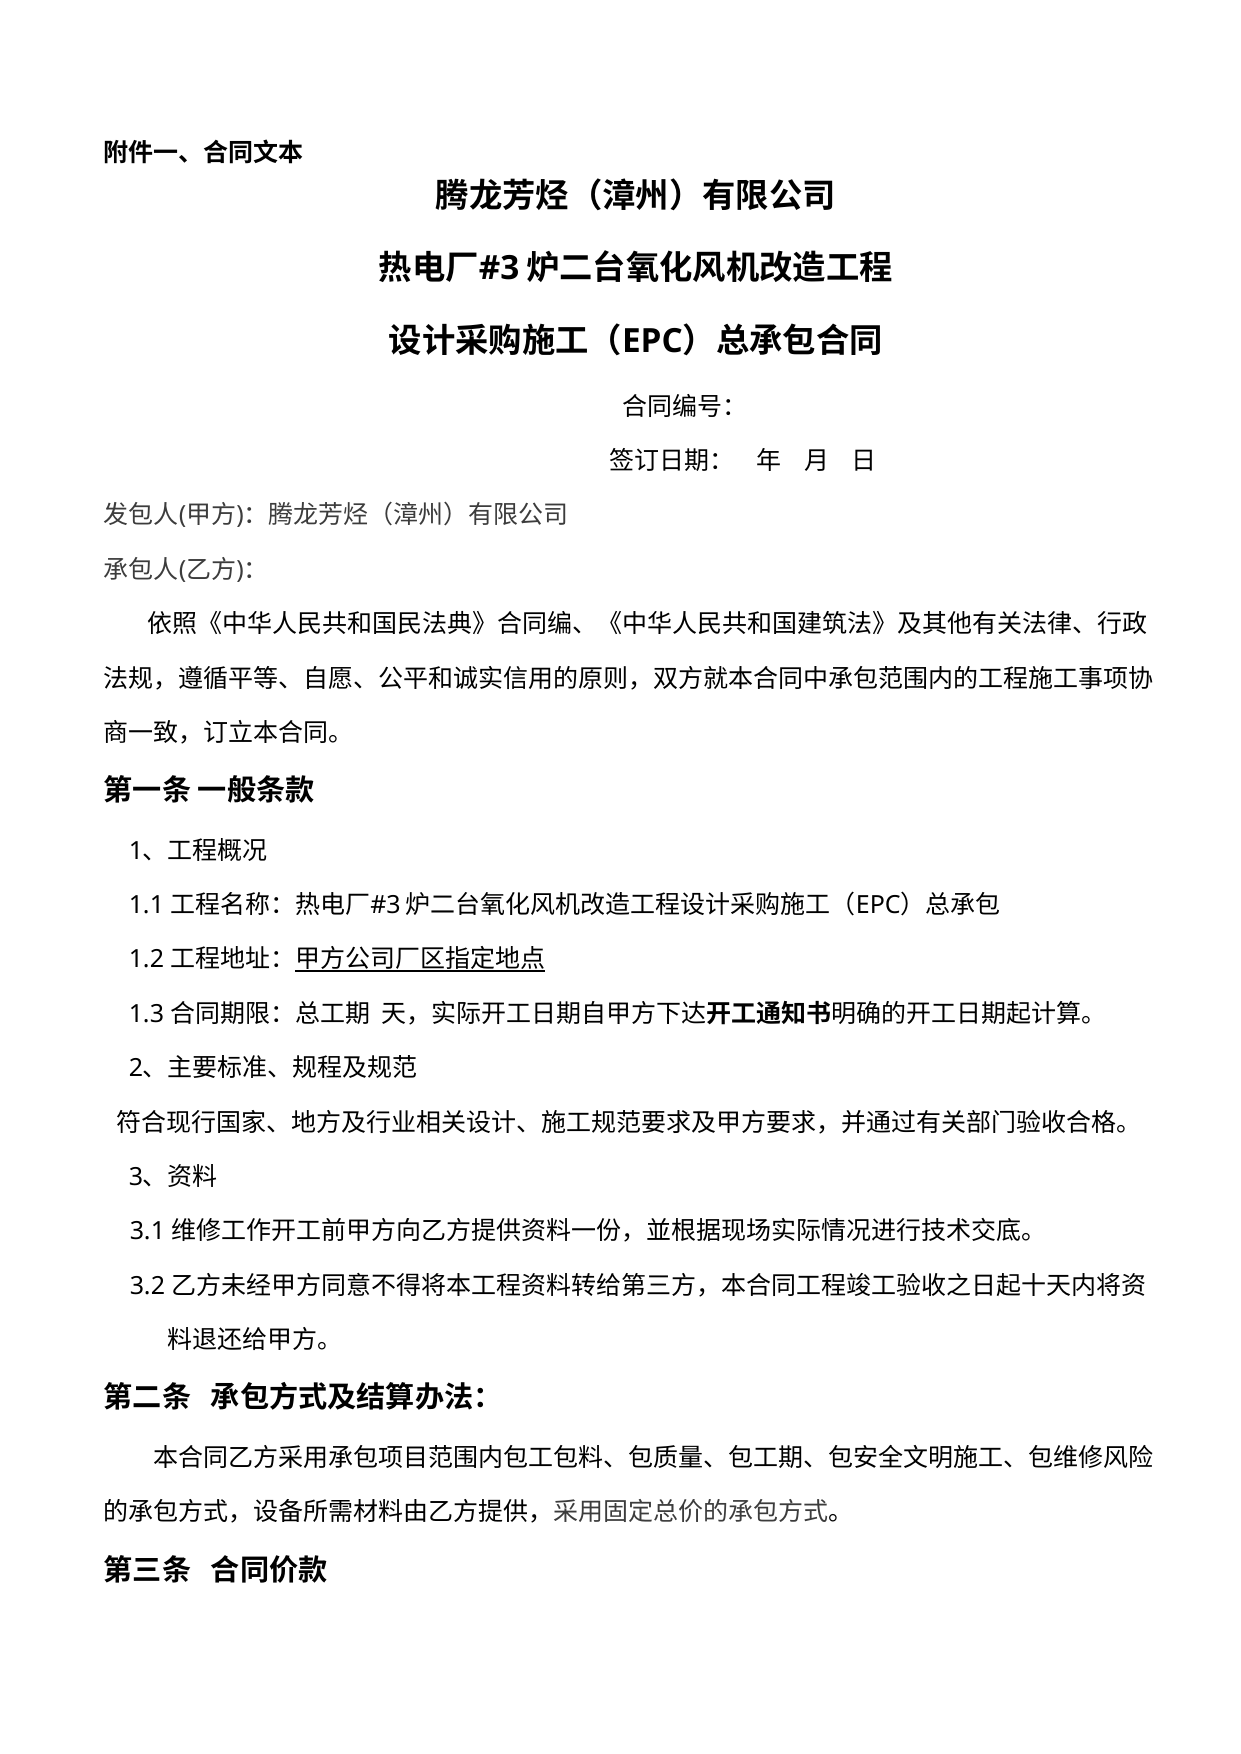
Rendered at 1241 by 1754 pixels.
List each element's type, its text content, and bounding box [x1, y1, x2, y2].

text 附件一、合同文本 [103, 132, 1168, 169]
text 腾龙芳烃（漳州）有限公司 [103, 169, 1168, 217]
text 1.1 工程名称：热电厂#3炉二台氧化风机改造工程设计采购施工（EPC）总承包 [103, 884, 1168, 921]
text 依照《中华人民共和国民法典》合同编、《中华人民共和国建筑法》及其他有关法律、行政法规，遵循平等、自愿、公平和诚实信用的原则，双方就本合同中承包范围内的工程施工事项协商一致，订立本合同。 [103, 604, 1168, 749]
text 3.1 维修工作开工前甲方向乙方提供资料一份，並根据现场实际情况进行技术交底。 [129, 1211, 1168, 1247]
text 1.3 合同期限：总工期 天，实际开工日期自甲方下达开工通知书明确的开工日期起计算。 [103, 993, 1168, 1029]
text 符合现行国家、地方及行业相关设计、施工规范要求及甲方要求，并通过有关部门验收合格。 [103, 1102, 1168, 1138]
text 签订日期： 年 月 日 [103, 441, 1168, 477]
text 第二条 承包方式及结算办法： [103, 1374, 1168, 1416]
text 3.2 乙方未经甲方同意不得将本工程资料转给第三方，本合同工程竣工验收之日起十天内将资料退还给甲方。 [129, 1265, 1168, 1356]
text 3、资料 [103, 1156, 1168, 1193]
text 2、主要标准、规程及规范 [103, 1048, 1168, 1084]
text 发包人(甲方)：腾龙芳烃（漳州）有限公司 [103, 495, 1168, 531]
text 合同编号： [103, 386, 1168, 422]
text 设计采购施工（EPC）总承包合同 [103, 313, 1168, 362]
text 第一条 一般条款 [103, 767, 1168, 809]
text 本合同乙方采用承包项目范围内包工包料、包质量、包工期、包安全文明施工、包维修风险的承包方式，设备所需材料由乙方提供，采用固定总价的承包方式。 [103, 1437, 1168, 1528]
text 1.2 工程地址：甲方公司厂区指定地点 [103, 939, 1168, 975]
text 热电厂#3炉二台氧化风机改造工程 [103, 241, 1168, 289]
text 1、工程概况 [103, 830, 1168, 866]
text 第三条 合同价款 [103, 1546, 1168, 1588]
text 承包人(乙方)： [103, 549, 1168, 586]
